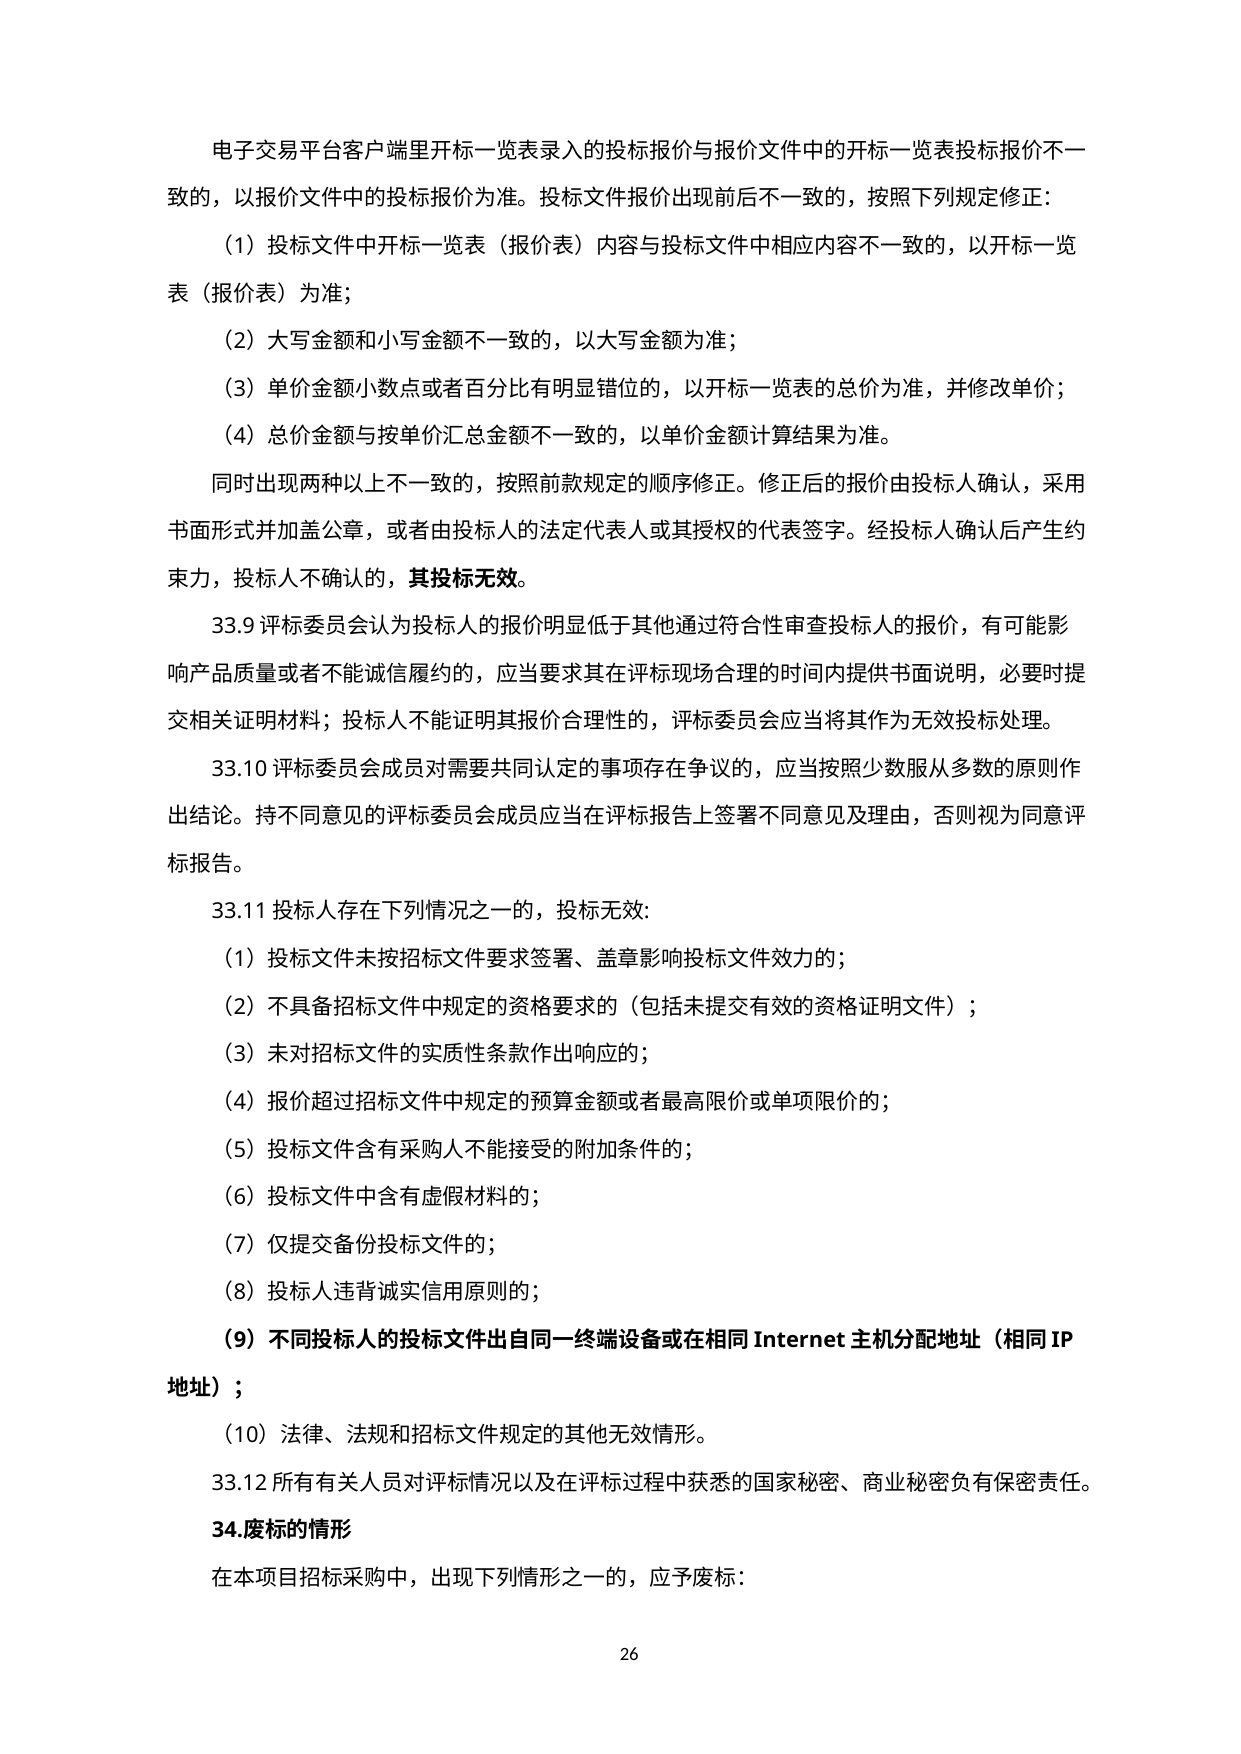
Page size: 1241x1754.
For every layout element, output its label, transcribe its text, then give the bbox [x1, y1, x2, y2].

text （2）不具备招标文件中规定的资格要求的（包括未提交有效的资格证明文件）； [168, 989, 1090, 1021]
text （1）投标文件中开标一览表（报价表）内容与投标文件中相应内容不一致的，以开标一览表（报价表）为准； [168, 228, 1090, 307]
text （4）总价金额与按单价汇总金额不一致的，以单价金额计算结果为准。 [168, 418, 1090, 450]
text （1）投标文件未按招标文件要求签署、盖章影响投标文件效力的； [168, 941, 1090, 973]
text （3）未对招标文件的实质性条款作出响应的； [168, 1036, 1090, 1068]
text （10）法律、法规和招标文件规定的其他无效情形。 [168, 1417, 1090, 1449]
text 33.11投标人存在下列情况之一的，投标无效: [168, 893, 1090, 925]
text （7）仅提交备份投标文件的； [168, 1227, 1090, 1258]
text 33.9评标委员会认为投标人的报价明显低于其他通过符合性审查投标人的报价，有可能影响产品质量或者不能诚信履约的，应当要求其在评标现场合理的时间内提供书面说明，必要时提交相关证明材料；投标人不能证明其报价合理性的，评标委员会应当将其作为无效投标处理。 [168, 608, 1090, 735]
text 34.废标的情形 [168, 1512, 1090, 1544]
text （5）投标文件含有采购人不能接受的附加条件的； [168, 1132, 1090, 1163]
text （8）投标人违背诚实信用原则的； [168, 1274, 1090, 1306]
text （2）大写金额和小写金额不一致的，以大写金额为准； [168, 323, 1090, 355]
text 电子交易平台客户端里开标一览表录入的投标报价与报价文件中的开标一览表投标报价不一致的，以报价文件中的投标报价为准。投标文件报价出现前后不一致的，按照下列规定修正： [168, 133, 1090, 212]
text （9）不同投标人的投标文件出自同一终端设备或在相同Internet主机分配地址（相同IP地址）； [168, 1322, 1090, 1401]
text 33.12所有有关人员对评标情况以及在评标过程中获悉的国家秘密、商业秘密负有保密责任。 [168, 1465, 1090, 1496]
text （4）报价超过招标文件中规定的预算金额或者最高限价或单项限价的； [168, 1084, 1090, 1116]
text （3）单价金额小数点或者百分比有明显错位的，以开标一览表的总价为准，并修改单价； [168, 371, 1090, 402]
text （6）投标文件中含有虚假材料的； [168, 1179, 1090, 1211]
text 同时出现两种以上不一致的，按照前款规定的顺序修正。修正后的报价由投标人确认，采用书面形式并加盖公章，或者由投标人的法定代表人或其授权的代表签字。经投标人确认后产生约束力，投标人不确认的，其投标无效。 [168, 466, 1090, 592]
text 33.10评标委员会成员对需要共同认定的事项存在争议的，应当按照少数服从多数的原则作出结论。持不同意见的评标委员会成员应当在评标报告上签署不同意见及理由，否则视为同意评标报告。 [168, 751, 1090, 878]
text 在本项目招标采购中，出现下列情形之一的，应予废标： [168, 1560, 1090, 1592]
